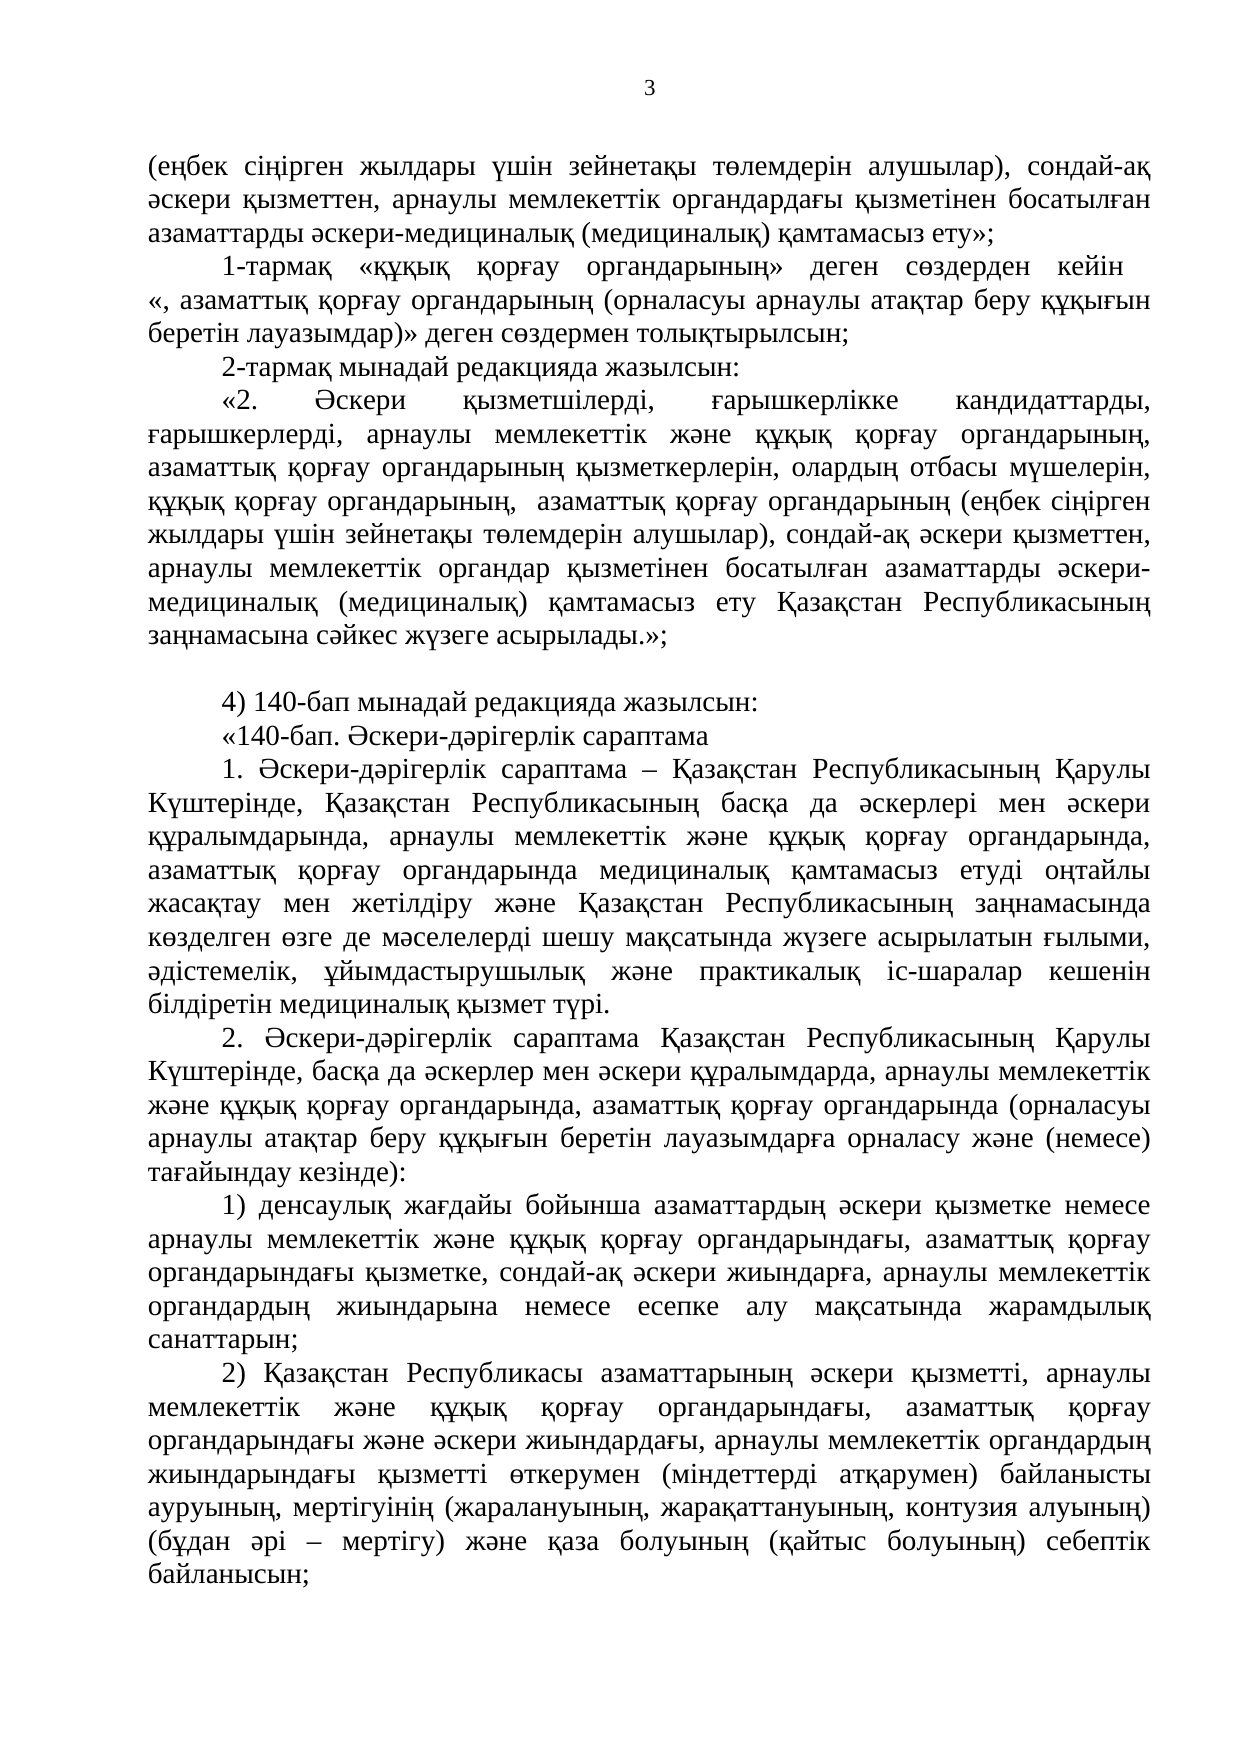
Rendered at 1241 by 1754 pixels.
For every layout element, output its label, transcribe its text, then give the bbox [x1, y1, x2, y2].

text 4) 140-бап мынадай редакцияда жазылсын: [148, 684, 1152, 718]
text 2-тармақ мынадай редакцияда жазылсын: [148, 349, 1152, 382]
text «140-бап. Әскери-дәрігерлік сараптама [148, 718, 1152, 751]
text 2. Әскери-дәрігерлік сараптама Қазақстан Республикасының Қарулы Күштерінде, басқа да әскерлер мен әскери құралымдарда, арнаулы мемлекеттік және құқық қорғау органдарында, азаматтық қорғау органдарында (орналасуы арнаулы атақтар беру құқығын беретін лауазымдарға орналасу және (немесе) тағайындау кезінде): [148, 1020, 1152, 1187]
text 2) Қазақстан Республикасы азаматтарының әскери қызметті, арнаулы мемлекеттік және құқық қорғау органдарындағы, азаматтық қорғау органдарындағы және әскери жиындардағы, арнаулы мемлекеттік органдардың жиындарындағы қызметті өткерумен (мiндеттердi атқарумен) байланысты ауруының, мертiгуiнiң (жаралануының, жарақаттануының, контузия алуының) (бұдан әрi – мертiгу) және қаза болуының (қайтыс болуының) себептiк байланысын; [148, 1355, 1152, 1590]
text «2. Әскери қызметшілерді, ғарышкерлікке кандидаттарды, ғарышкерлерді, арнаулы мемлекеттік және құқық қорғау органдарының, азаматтық қорғау органдарының қызметкерлерін, олардың отбасы мүшелерін, құқық қорғау органдарының, азаматтық қорғау органдарының (еңбек сіңірген жылдары үшін зейнетақы төлемдерін алушылар), сондай-ақ әскери қызметтен, арнаулы мемлекеттік органдар қызметінен босатылған азаматтарды әскери-медициналық (медициналық) қамтамасыз ету Қазақстан Республикасының заңнамасына сәйкес жүзеге асырылады.»; [148, 382, 1152, 651]
text 1. Әскери-дәрігерлік сараптама – Қазақстан Республикасының Қарулы Күштерінде, Қазақстан Республикасының басқа да әскерлері мен әскери құралымдарында, арнаулы мемлекеттік және құқық қорғау органдарында, азаматтық қорғау органдарында медициналық қамтамасыз етуді оңтайлы жасақтау мен жетілдіру және Қазақстан Республикасының заңнамасында көзделген өзге де мәселелерді шешу мақсатында жүзеге асырылатын ғылыми, әдістемелік, ұйымдастырушылық және практикалық іс-шаралар кешенін білдіретін медициналық қызмет түрі. [148, 751, 1152, 1020]
text 1) денсаулық жағдайы бойынша азаматтардың әскери қызметке немесе арнаулы мемлекеттік және құқық қорғау органдарындағы, азаматтық қорғау органдарындағы қызметке, сондай-ақ әскери жиындарға, арнаулы мемлекеттік органдардың жиындарына немесе есепке алу мақсатында жарамдылық санаттарын; [148, 1187, 1152, 1355]
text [148, 148, 1152, 248]
text 1-тармақ «құқық қорғау органдарының» деген сөздерден кейін «, азаматтық қорғау органдарының (орналасуы арнаулы атақтар беру құқығын беретін лауазымдар)» деген сөздермен толықтырылсын; [148, 248, 1152, 349]
